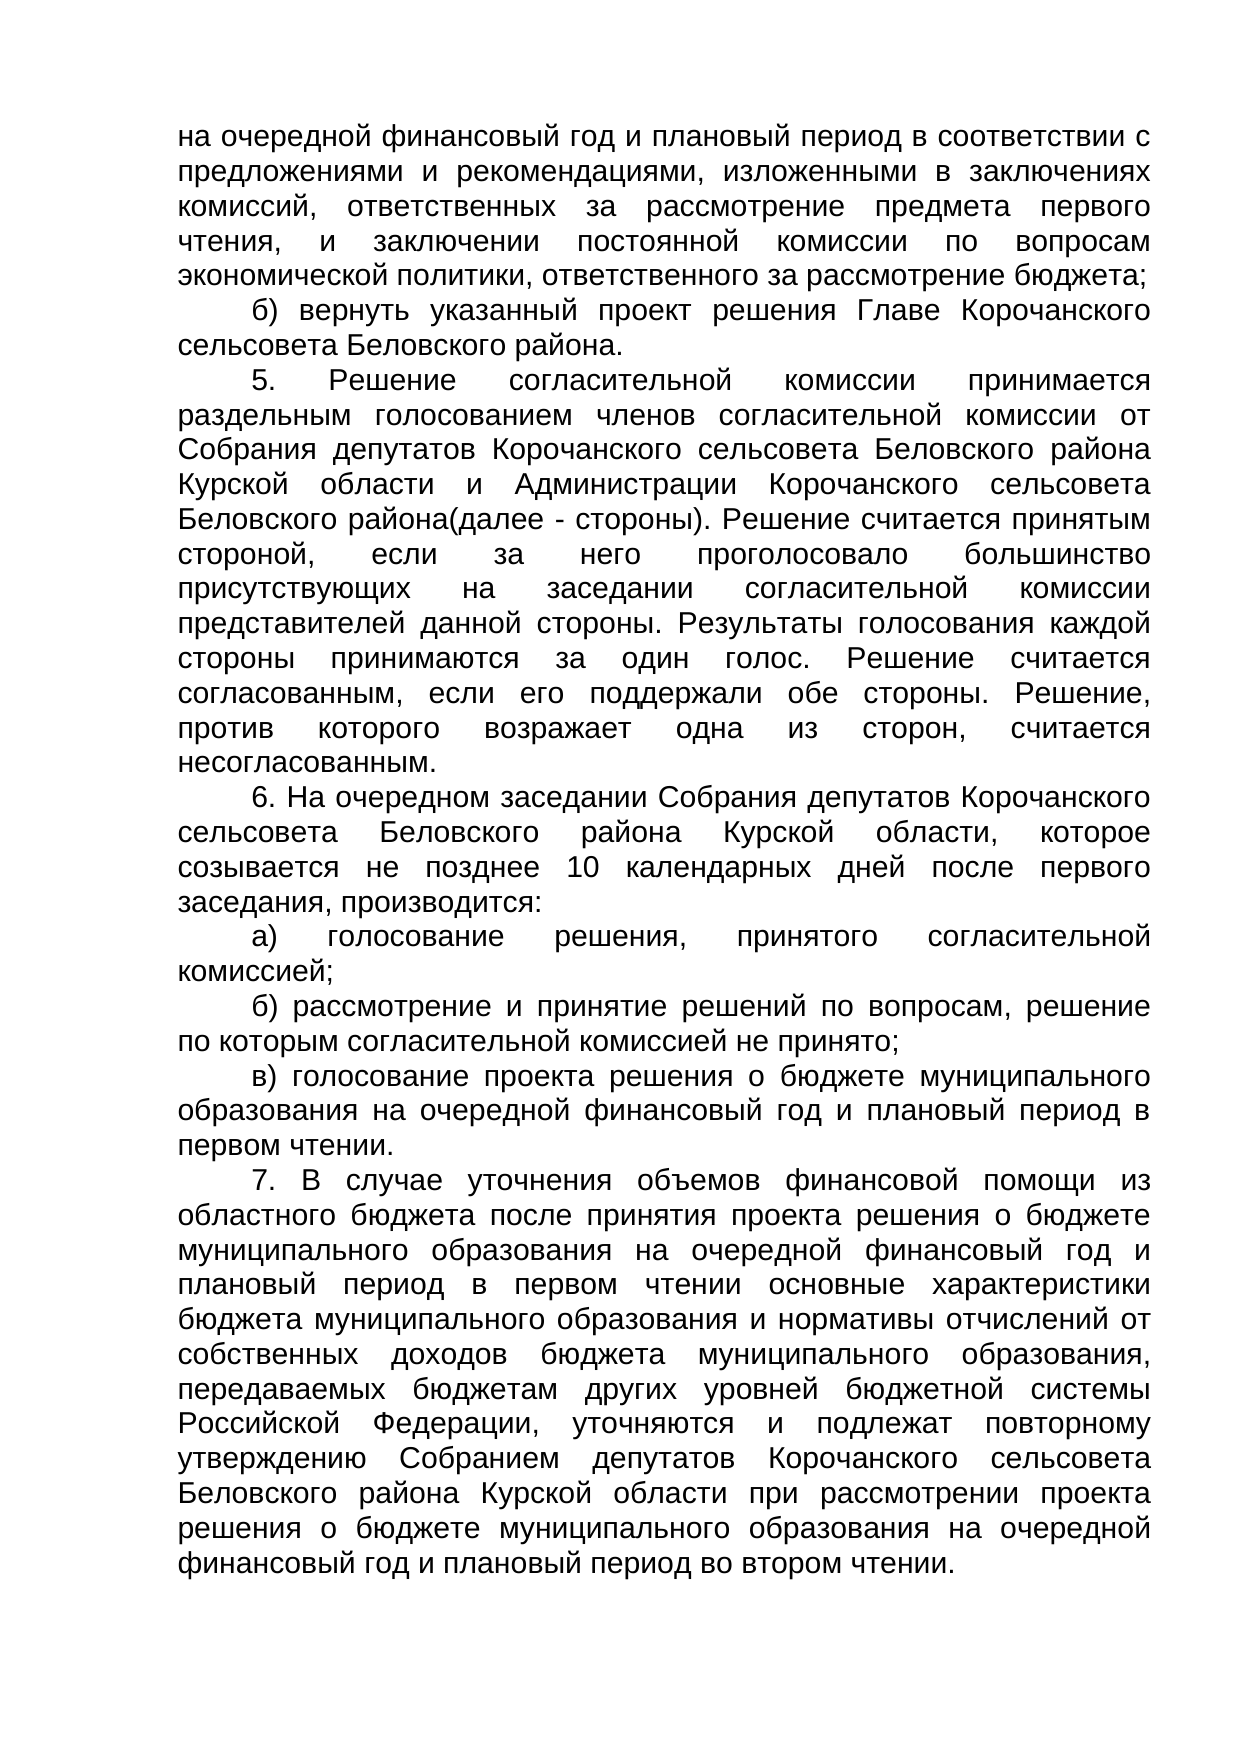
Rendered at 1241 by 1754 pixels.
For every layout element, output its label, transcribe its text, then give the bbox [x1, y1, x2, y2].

text 7. В случае уточнения объемов финансовой помощи из областного бюджета после принятия проекта решения о бюджете муниципального образования на очередной финансовый год и плановый период в первом чтении основные характеристики бюджета муниципального образования и нормативы отчислений от собственных доходов бюджета муниципального образования, передаваемых бюджетам других уровней бюджетной системы Российской Федерации, уточняются и подлежат повторному утверждению Собранием депутатов Корочанского сельсовета Беловского района Курской области при рассмотрении проекта решения о бюджете муниципального образования на очередной финансовый год и плановый период во втором чтении. [177, 1162, 1152, 1579]
text в) голосование проекта решения о бюджете муниципального образования на очередной финансовый год и плановый период в первом чтении. [177, 1057, 1152, 1162]
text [177, 118, 1152, 292]
text б) вернуть указанный проект решения Главе Корочанского сельсовета Беловского района. [177, 292, 1152, 362]
text б) рассмотрение и принятие решений по вопросам, решение по которым согласительной комиссией не принято; [177, 988, 1152, 1057]
text а) голосование решения, принятого согласительной комиссией; [177, 918, 1152, 988]
text 6. На очередном заседании Собрания депутатов Корочанского сельсовета Беловского района Курской области, которое созывается не позднее 10 календарных дней после первого заседания, производится: [177, 779, 1152, 918]
text 5. Решение согласительной комиссии принимается раздельным голосованием членов согласительной комиссии от Собрания депутатов Корочанского сельсовета Беловского района Курской области и Администрации Корочанского сельсовета Беловского района(далее - стороны). Решение считается принятым стороной, если за него проголосовало большинство присутствующих на заседании согласительной комиссии представителей данной стороны. Результаты голосования каждой стороны принимаются за один голос. Решение считается согласованным, если его поддержали обе стороны. Решение, против которого возражает одна из сторон, считается несогласованным. [177, 362, 1152, 779]
